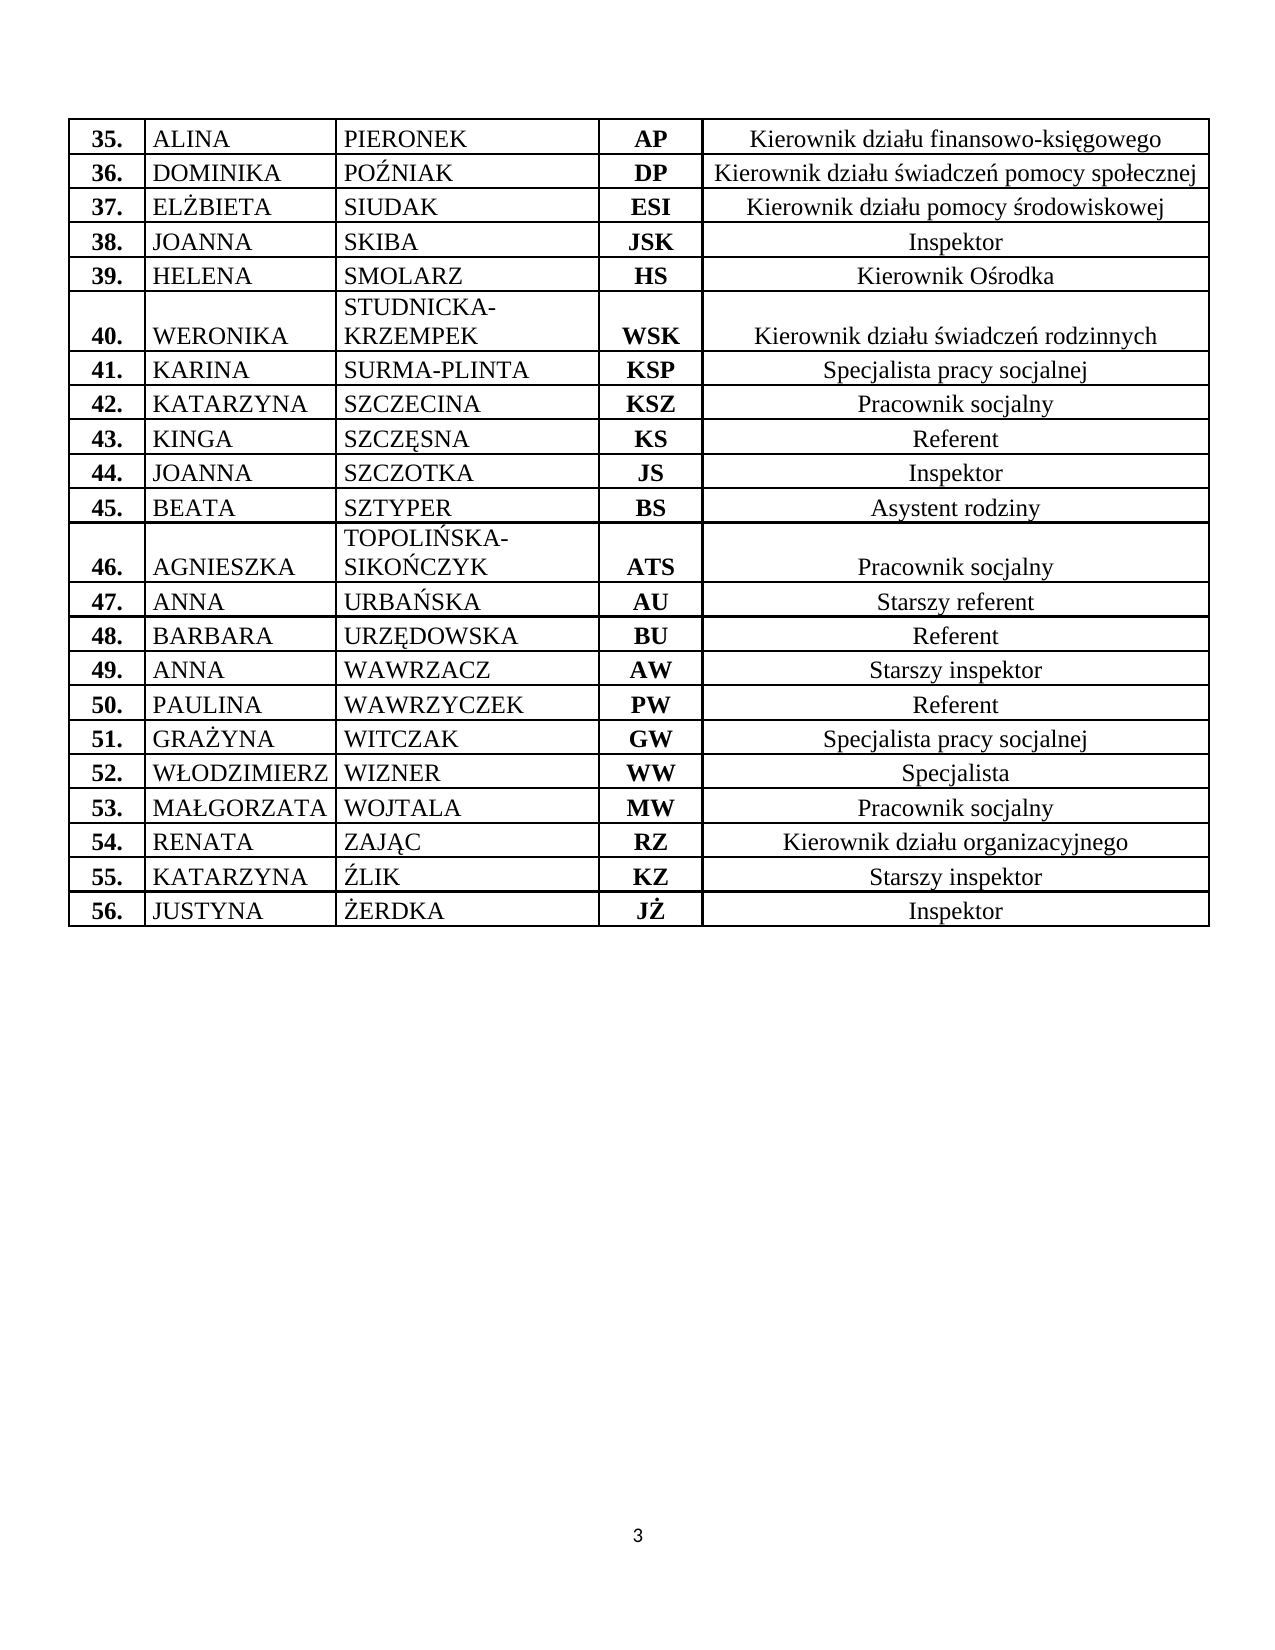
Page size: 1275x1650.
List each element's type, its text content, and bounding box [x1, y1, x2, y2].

table_cell Referent [704, 686, 1208, 718]
table_cell 36. [70, 155, 144, 187]
table_cell 35. [70, 120, 144, 152]
table_cell HELENA [146, 258, 335, 290]
table_cell RENATA [146, 824, 335, 856]
table_cell WAWRZACZ [337, 652, 598, 684]
table_cell JOANNA [146, 223, 335, 256]
table_cell Specjalista pracy socjalnej [704, 352, 1208, 384]
table_cell 54. [70, 824, 144, 856]
table_cell KARINA [146, 352, 335, 384]
table_cell ANNA [146, 652, 335, 684]
table_cell KATARZYNA [146, 386, 335, 418]
table_cell 51. [70, 721, 144, 753]
table_cell 56. [70, 893, 144, 925]
table_cell WAWRZYCZEK [337, 686, 598, 718]
table_cell ŻERDKA [337, 893, 598, 925]
table_cell 45. [70, 489, 144, 521]
table_cell 46. [70, 524, 144, 581]
table_cell 49. [70, 652, 144, 684]
table_cell Kierownik działu świadczeń rodzinnych [704, 292, 1208, 349]
table_cell Referent [704, 618, 1208, 650]
table_cell 38. [70, 223, 144, 256]
table_cell 53. [70, 789, 144, 822]
table_cell 47. [70, 583, 144, 615]
table_cell AGNIESZKA [146, 524, 335, 581]
table_cell KSP [600, 352, 701, 384]
table_cell WERONIKA [146, 292, 335, 349]
table_cell JOANNA [146, 455, 335, 487]
table_cell 50. [70, 686, 144, 718]
table_cell 48. [70, 618, 144, 650]
table_cell BEATA [146, 489, 335, 521]
table_cell WIZNER [337, 755, 598, 787]
table_cell URZĘDOWSKA [337, 618, 598, 650]
table_cell Inspektor [704, 455, 1208, 487]
table_cell MAŁGORZATA [146, 789, 335, 822]
table_cell PIERONEK [337, 120, 598, 152]
table_cell JUSTYNA [146, 893, 335, 925]
table_cell PW [600, 686, 701, 718]
table_cell DOMINIKA [146, 155, 335, 187]
table_cell WSK [600, 292, 701, 349]
table_cell GRAŻYNA [146, 721, 335, 753]
table_cell SMOLARZ [337, 258, 598, 290]
table_cell ANNA [146, 583, 335, 615]
table_cell 37. [70, 189, 144, 221]
table_cell ŹLIK [337, 858, 598, 890]
table_cell BARBARA [146, 618, 335, 650]
table_cell 43. [70, 420, 144, 453]
table_cell TOPOLIŃSKA-SIKOŃCZYK [337, 524, 598, 581]
table_cell KS [600, 420, 701, 453]
table_cell ALINA [146, 120, 335, 152]
table_cell 44. [70, 455, 144, 487]
table_cell Inspektor [704, 223, 1208, 256]
table_cell WŁODZIMIERZ [146, 755, 335, 787]
table_cell RZ [600, 824, 701, 856]
table_cell Kierownik działu pomocy środowiskowej [704, 189, 1208, 221]
table_cell SZCZECINA [337, 386, 598, 418]
table_cell Kierownik Ośrodka [704, 258, 1208, 290]
table_cell WOJTALA [337, 789, 598, 822]
table_cell Starszy referent [704, 583, 1208, 615]
table_cell POŹNIAK [337, 155, 598, 187]
table_cell Specjalista pracy socjalnej [704, 721, 1208, 753]
table_cell Starszy inspektor [704, 858, 1208, 890]
table_cell PAULINA [146, 686, 335, 718]
table_cell BS [600, 489, 701, 521]
table_cell ZAJĄC [337, 824, 598, 856]
table_cell 40. [70, 292, 144, 349]
table_cell KSZ [600, 386, 701, 418]
table_cell DP [600, 155, 701, 187]
table_cell SURMA-PLINTA [337, 352, 598, 384]
table_cell 42. [70, 386, 144, 418]
table_cell 52. [70, 755, 144, 787]
table_cell BU [600, 618, 701, 650]
table_cell Kierownik działu świadczeń pomocy społecznej [704, 155, 1208, 187]
table_cell 41. [70, 352, 144, 384]
table_cell MW [600, 789, 701, 822]
table_cell SZCZOTKA [337, 455, 598, 487]
table_cell SKIBA [337, 223, 598, 256]
table_cell Pracownik socjalny [704, 524, 1208, 581]
table_cell KZ [600, 858, 701, 890]
table_cell Kierownik działu finansowo-księgowego [704, 120, 1208, 152]
table_cell GW [600, 721, 701, 753]
table_cell ATS [600, 524, 701, 581]
table_cell 39. [70, 258, 144, 290]
table_cell Kierownik działu organizacyjnego [704, 824, 1208, 856]
table_cell JS [600, 455, 701, 487]
table_cell Inspektor [704, 893, 1208, 925]
table_cell ELŻBIETA [146, 189, 335, 221]
table_cell KATARZYNA [146, 858, 335, 890]
table_cell WW [600, 755, 701, 787]
table_cell WITCZAK [337, 721, 598, 753]
table_cell AP [600, 120, 701, 152]
table_cell JSK [600, 223, 701, 256]
table_cell KINGA [146, 420, 335, 453]
table_cell AW [600, 652, 701, 684]
table_cell Specjalista [704, 755, 1208, 787]
table_cell AU [600, 583, 701, 615]
table_cell SZTYPER [337, 489, 598, 521]
table_cell Pracownik socjalny [704, 789, 1208, 822]
table_cell JŻ [600, 893, 701, 925]
table_cell SIUDAK [337, 189, 598, 221]
table_cell STUDNICKA-KRZEMPEK [337, 292, 598, 349]
table_cell Pracownik socjalny [704, 386, 1208, 418]
table_cell Referent [704, 420, 1208, 453]
table_cell SZCZĘSNA [337, 420, 598, 453]
table_cell URBAŃSKA [337, 583, 598, 615]
table_cell Starszy inspektor [704, 652, 1208, 684]
table_cell HS [600, 258, 701, 290]
table_cell ESI [600, 189, 701, 221]
table_cell 55. [70, 858, 144, 890]
table_cell Asystent rodziny [704, 489, 1208, 521]
